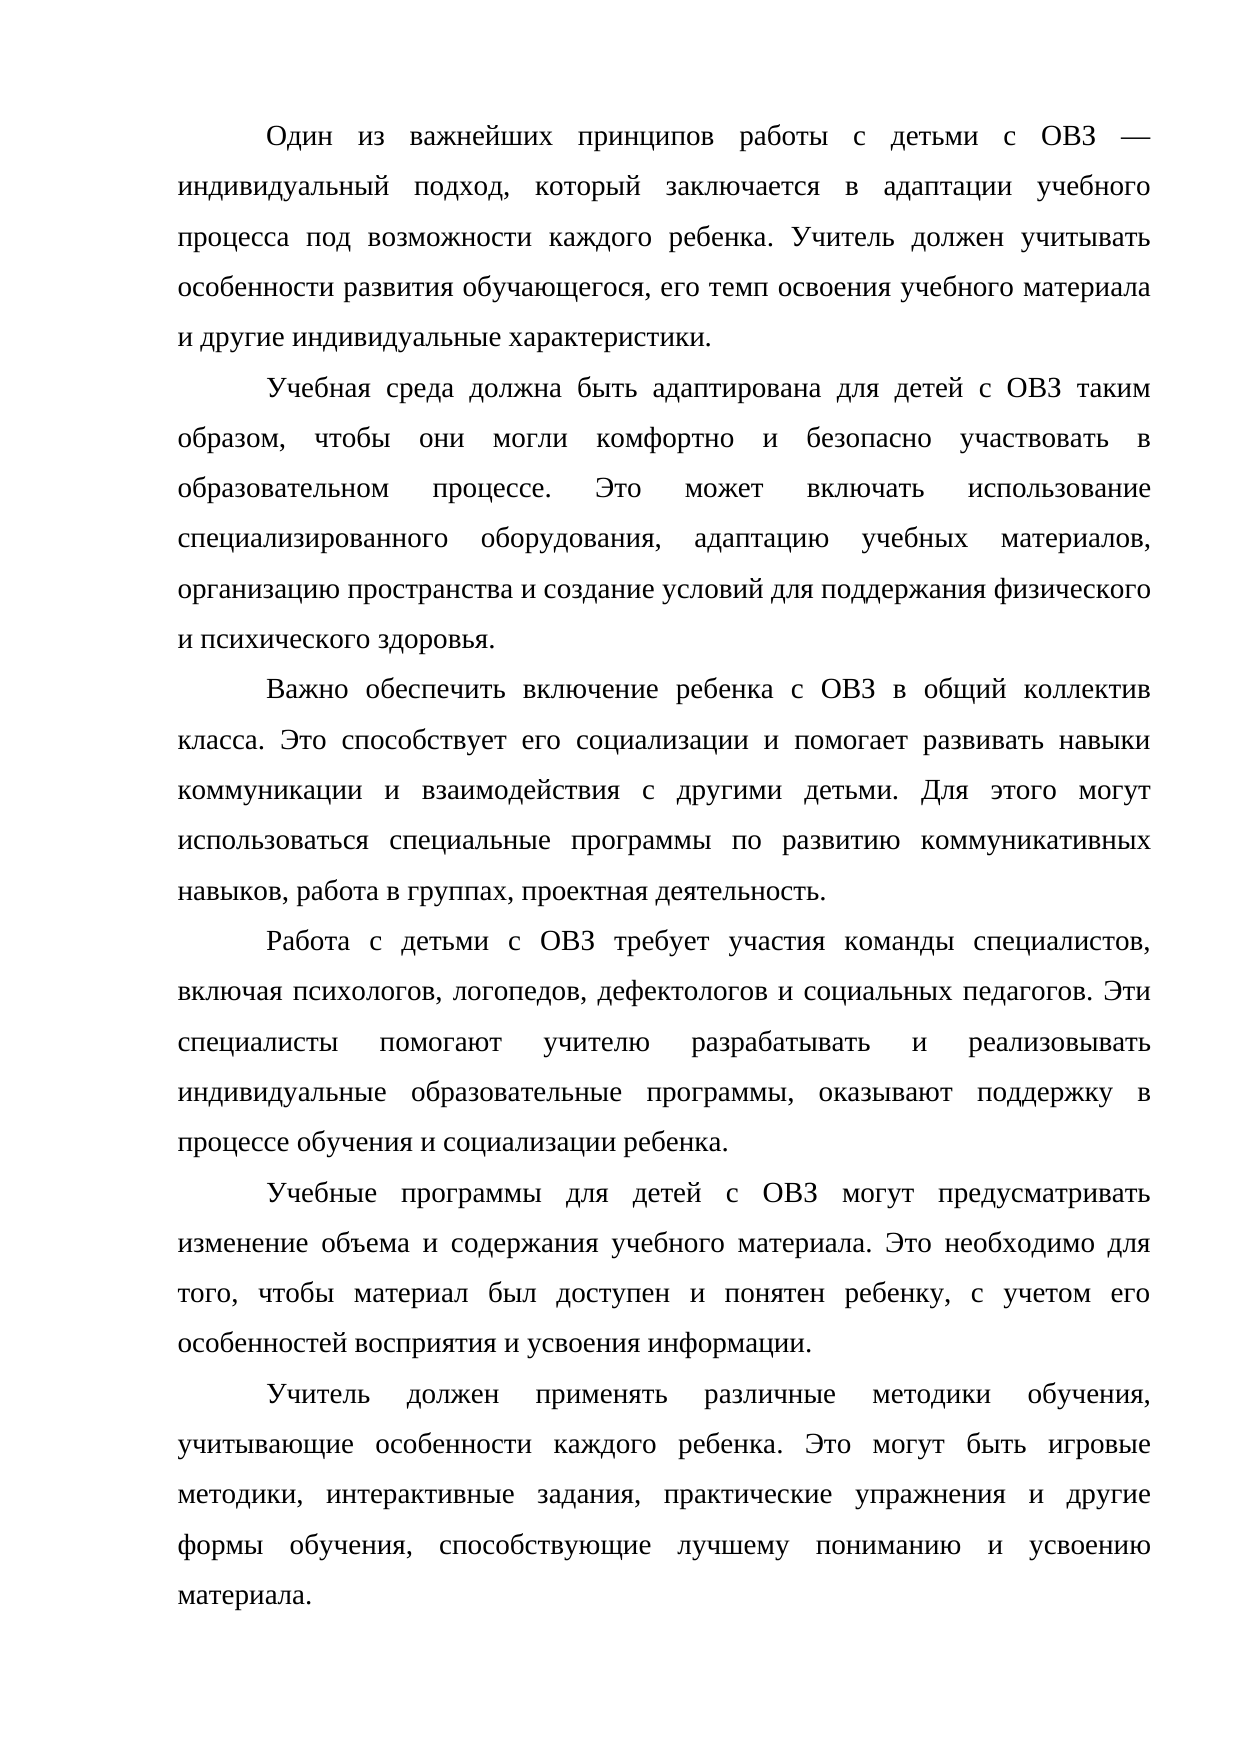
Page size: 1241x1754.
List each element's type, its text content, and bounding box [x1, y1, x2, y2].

text Учитель должен применять различные методики обучения, учитывающие особенности каждого ребенка. Это могут быть игровые методики, интерактивные задания, практические упражнения и другие формы обучения, способствующие лучшему пониманию и усвоению материала. [177, 1376, 1152, 1611]
text Один из важнейших принципов работы с детьми с ОВЗ — индивидуальный подход, который заключается в адаптации учебного процесса под возможности каждого ребенка. Учитель должен учитывать особенности развития обучающегося, его темп освоения учебного материала и другие индивидуальные характеристики. [177, 118, 1152, 353]
text Учебная среда должна быть адаптирована для детей с ОВЗ таким образом, чтобы они могли комфортно и безопасно участвовать в образовательном процессе. Это может включать использование специализированного оборудования, адаптацию учебных материалов, организацию пространства и создание условий для поддержания физического и психического здоровья. [177, 370, 1152, 655]
text Учебные программы для детей с ОВЗ могут предусматривать изменение объема и содержания учебного материала. Это необходимо для того, чтобы материал был доступен и понятен ребенку, с учетом его особенностей восприятия и усвоения информации. [177, 1175, 1152, 1359]
text Важно обеспечить включение ребенка с ОВЗ в общий коллектив класса. Это способствует его социализации и помогает развивать навыки коммуникации и взаимодействия с другими детьми. Для этого могут использоваться специальные программы по развитию коммуникативных навыков, работа в группах, проектная деятельность. [177, 672, 1152, 906]
text Работа с детьми с ОВЗ требует участия команды специалистов, включая психологов, логопедов, дефектологов и социальных педагогов. Эти специалисты помогают учителю разрабатывать и реализовывать индивидуальные образовательные программы, оказывают поддержку в процессе обучения и социализации ребенка. [177, 923, 1152, 1158]
